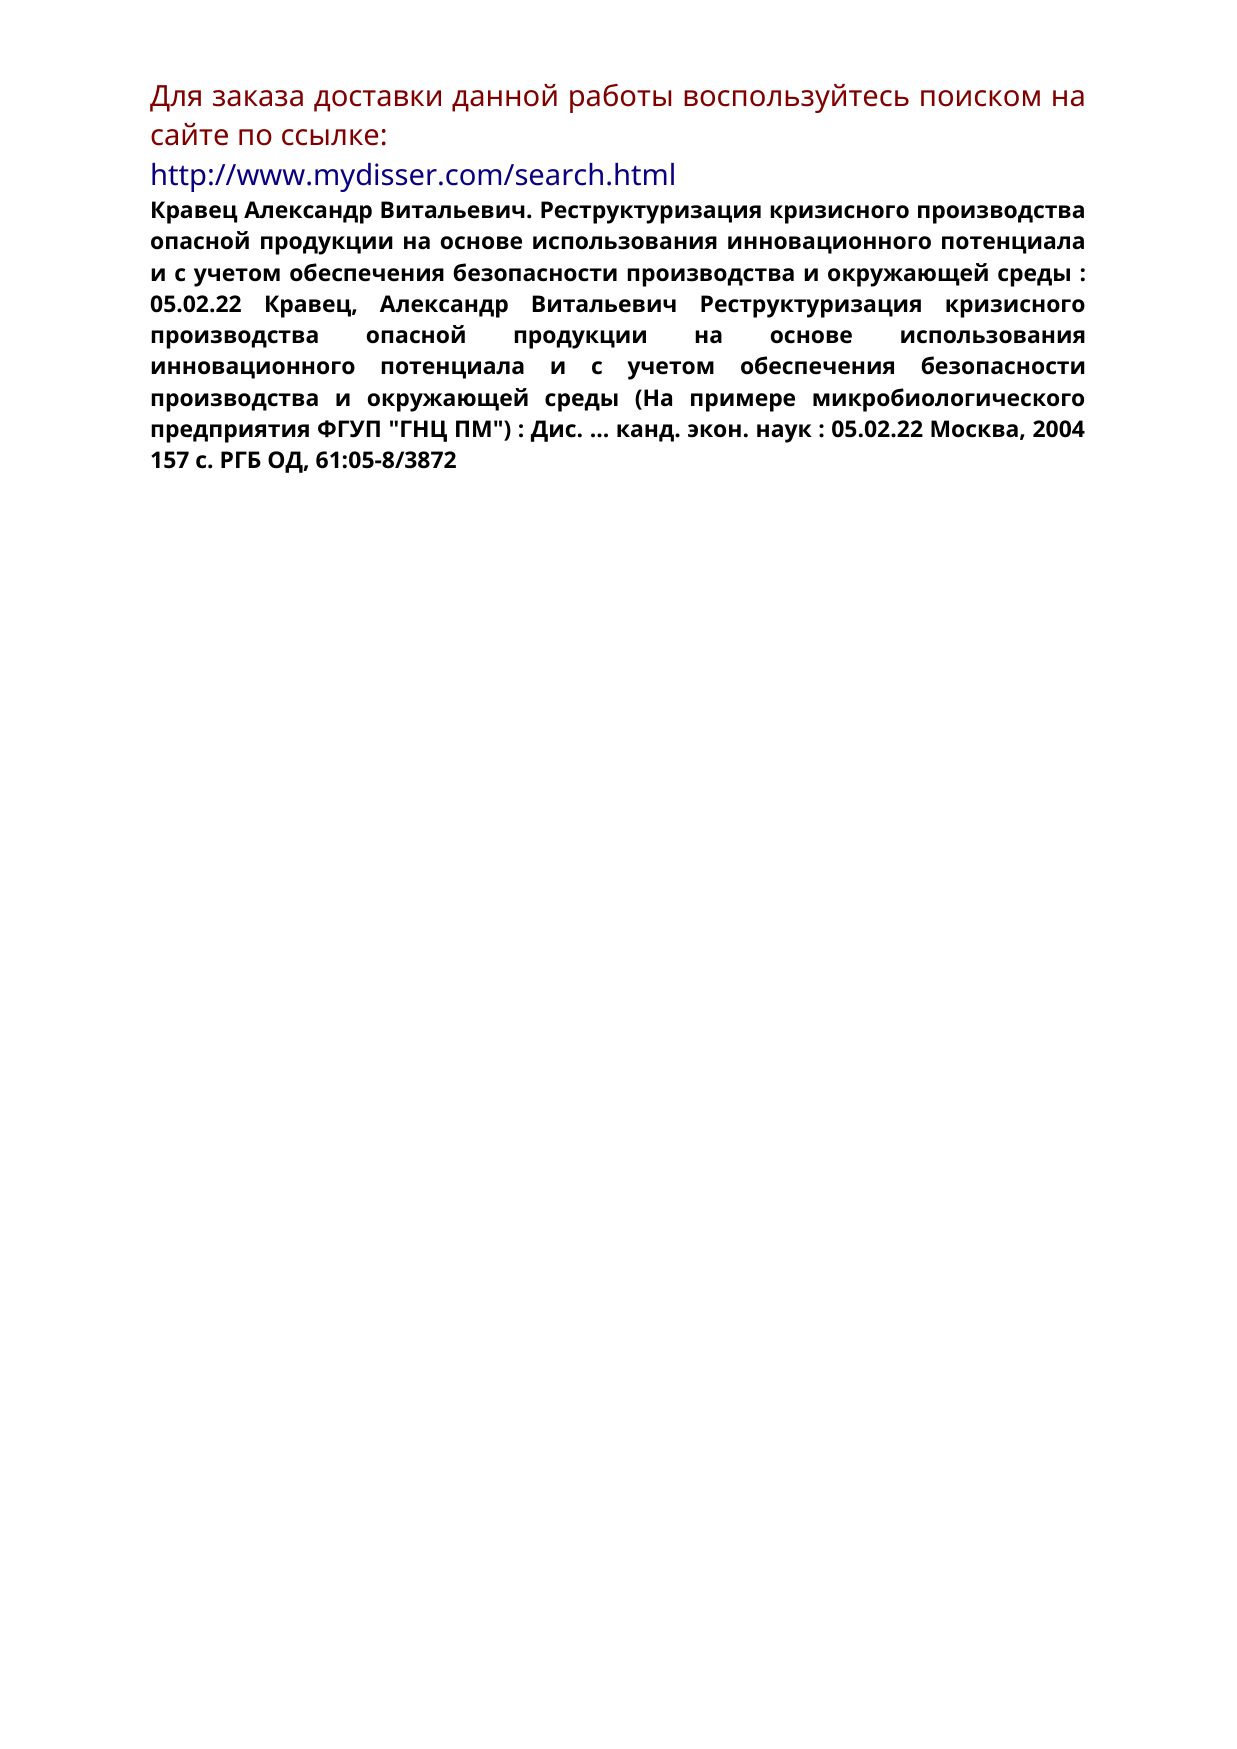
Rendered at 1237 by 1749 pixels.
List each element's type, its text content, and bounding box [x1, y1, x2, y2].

text Кравец Александр Витальевич. Реструктуризация кризисного производства опасной продукции на основе использования инновационного потенциала и с учетом обеспечения безопасности производства и окружающей среды : 05.02.22 Кравец, Александр Витальевич Реструктуризация кризисного производства опасной продукции на основе использования инновационного потенциала и с учетом обеспечения безопасности производства и окружающей среды (На примере микробиологического предприятия ФГУП "ГНЦ ПМ") : Дис. ... канд. экон. наук : 05.02.22 Москва, 2004 157 с. РГБ ОД, 61:05-8/3872 [150, 194, 1086, 475]
